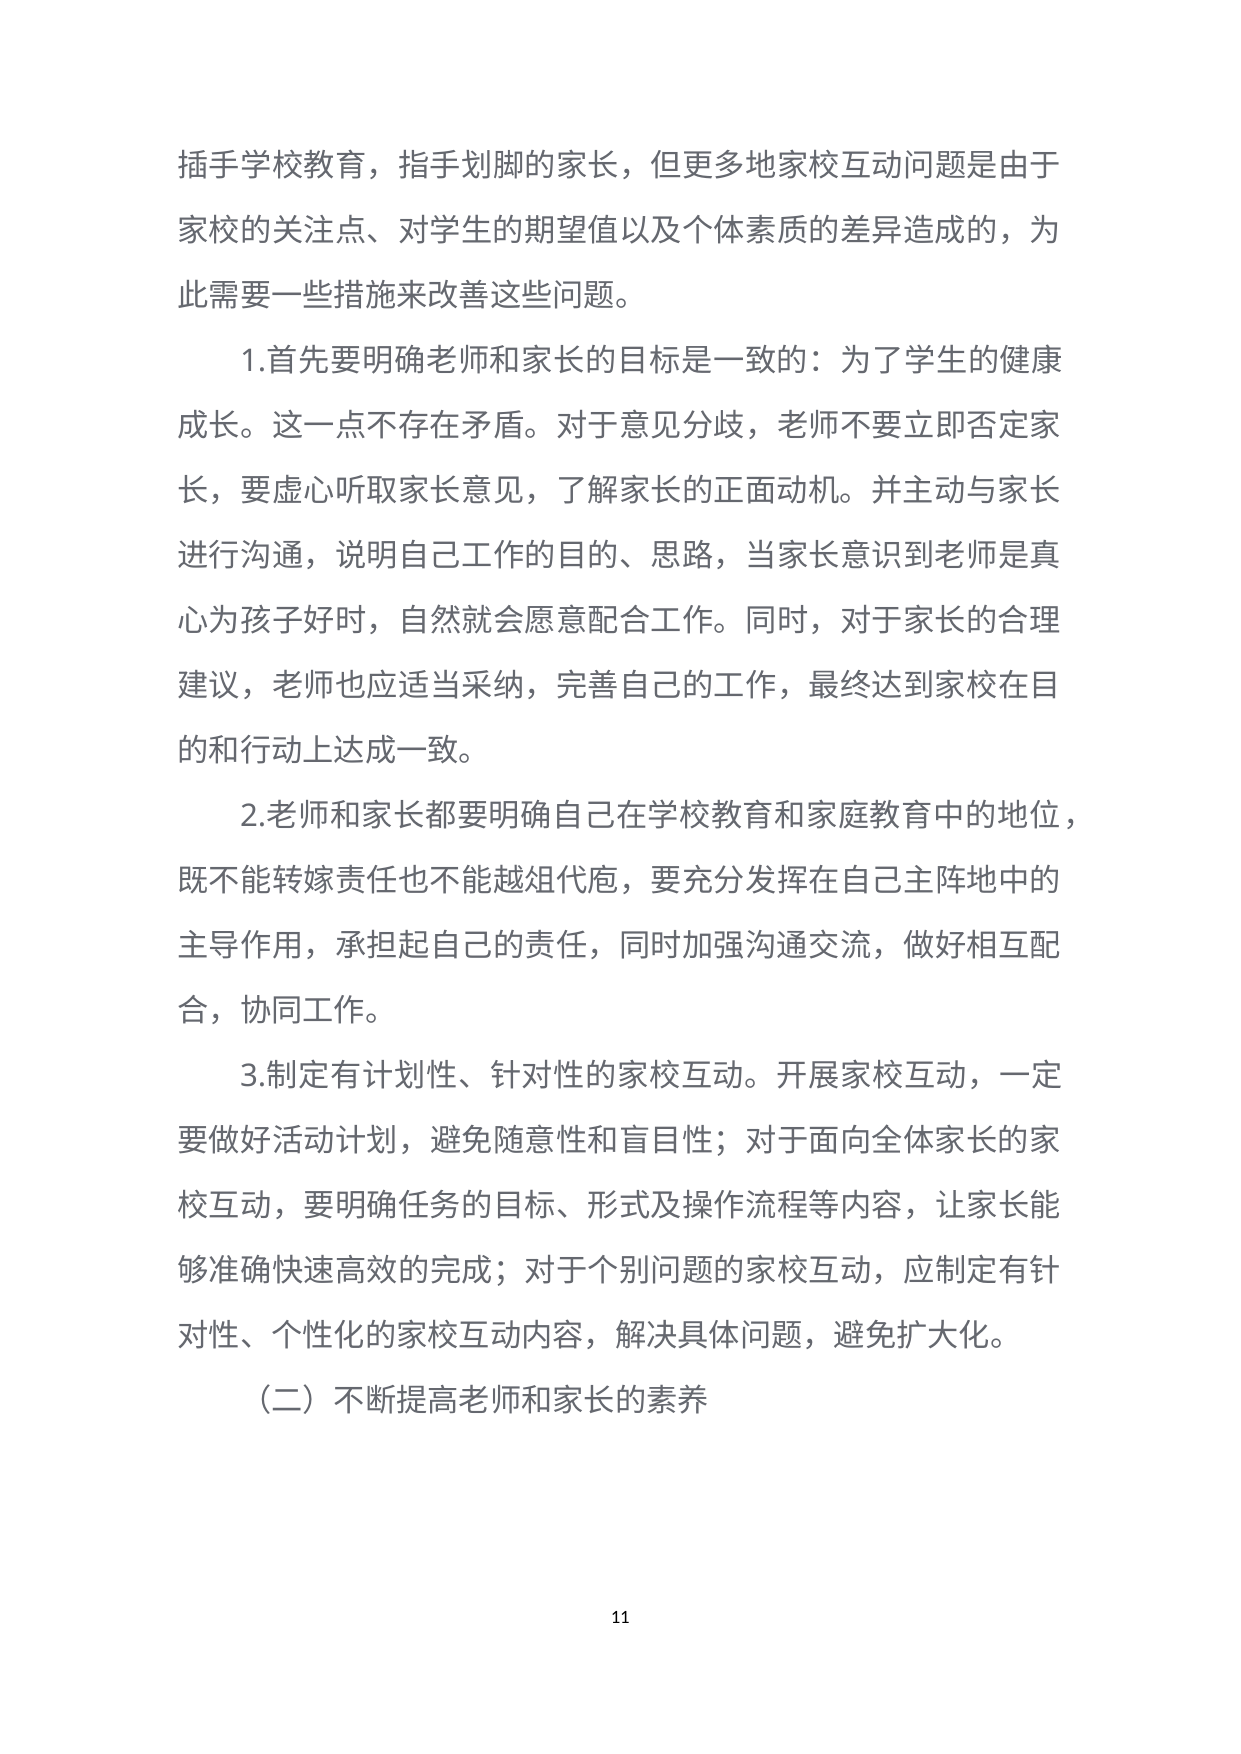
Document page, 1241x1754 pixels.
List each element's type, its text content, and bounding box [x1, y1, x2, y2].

text 3.制定有计划性、针对性的家校互动。开展家校互动，一定要做好活动计划，避免随意性和盲目性；对于面向全体家长的家校互动，要明确任务的目标、形式及操作流程等内容，让家长能够准确快速高效的完成；对于个别问题的家校互动，应制定有针对性、个性化的家校互动内容，解决具体问题，避免扩大化。 [177, 1040, 1063, 1365]
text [177, 130, 1063, 325]
text 1.首先要明确老师和家长的目标是一致的：为了学生的健康成长。这一点不存在矛盾。对于意见分歧，老师不要立即否定家长，要虚心听取家长意见，了解家长的正面动机。并主动与家长进行沟通，说明自己工作的目的、思路，当家长意识到老师是真心为孩子好时，自然就会愿意配合工作。同时，对于家长的合理建议，老师也应适当采纳，完善自己的工作，最终达到家校在目的和行动上达成一致。 [177, 325, 1063, 780]
text 2.老师和家长都要明确自己在学校教育和家庭教育中的地位，既不能转嫁责任也不能越俎代庖，要充分发挥在自己主阵地中的主导作用，承担起自己的责任，同时加强沟通交流，做好相互配合，协同工作。 [177, 780, 1063, 1040]
text （二）不断提高老师和家长的素养 [177, 1365, 1063, 1430]
